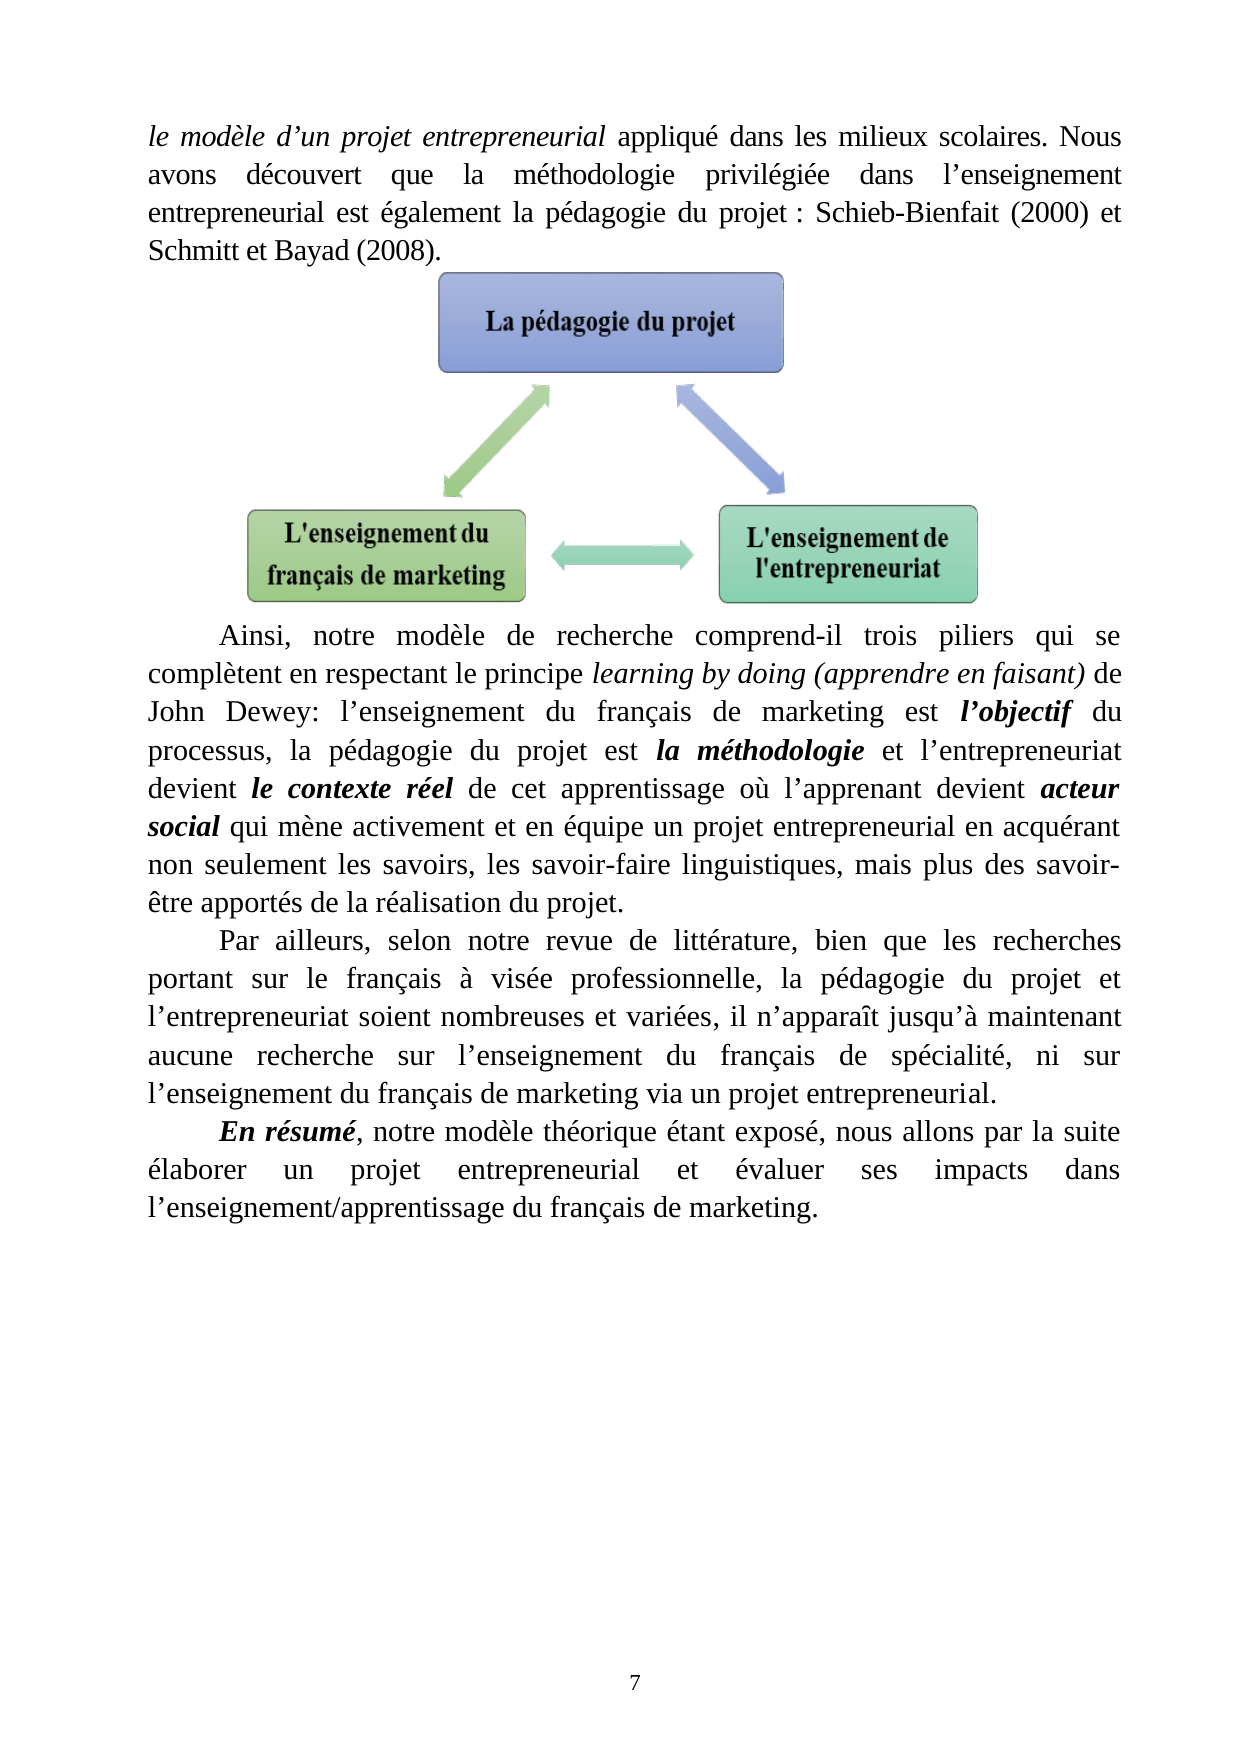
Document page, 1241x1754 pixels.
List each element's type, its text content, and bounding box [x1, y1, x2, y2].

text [148, 118, 1122, 267]
text En résumé, notre modèle théorique étant exposé, nous allons par la suite élaborer un projet entrepreneurial et évaluer ses impacts dans l’enseignement/apprentissage du français de marketing. [148, 1113, 1122, 1224]
picture [159, 270, 1111, 615]
text Par ailleurs, selon notre revue de littérature, bien que les recherches portant sur le français à visée professionnelle, la pédagogie du projet et l’entrepreneuriat soient nombreuses et variées, il n’apparaȋt jusqu’à maintenant aucune recherche sur l’enseignement du français de spécialité, ni sur l’enseignement du français de marketing via un projet entrepreneurial. [148, 922, 1122, 1109]
text Ainsi, notre modèle de recherche comprend-il trois piliers qui se complètent en respectant le principe learning by doing (apprendre en faisant) de John Dewey: l’enseignement du français de marketing est l’objectif du processus, la pédagogie du projet est la méthodologie et l’entrepreneuriat devient le contexte réel de cet apprentissage où l’apprenant devient acteur social qui mène activement et en équipe un projet entrepreneurial en acquérant non seulement les savoirs, les savoir-faire linguistiques, mais plus des savoir-être apportés de la réalisation du projet. [148, 617, 1122, 919]
